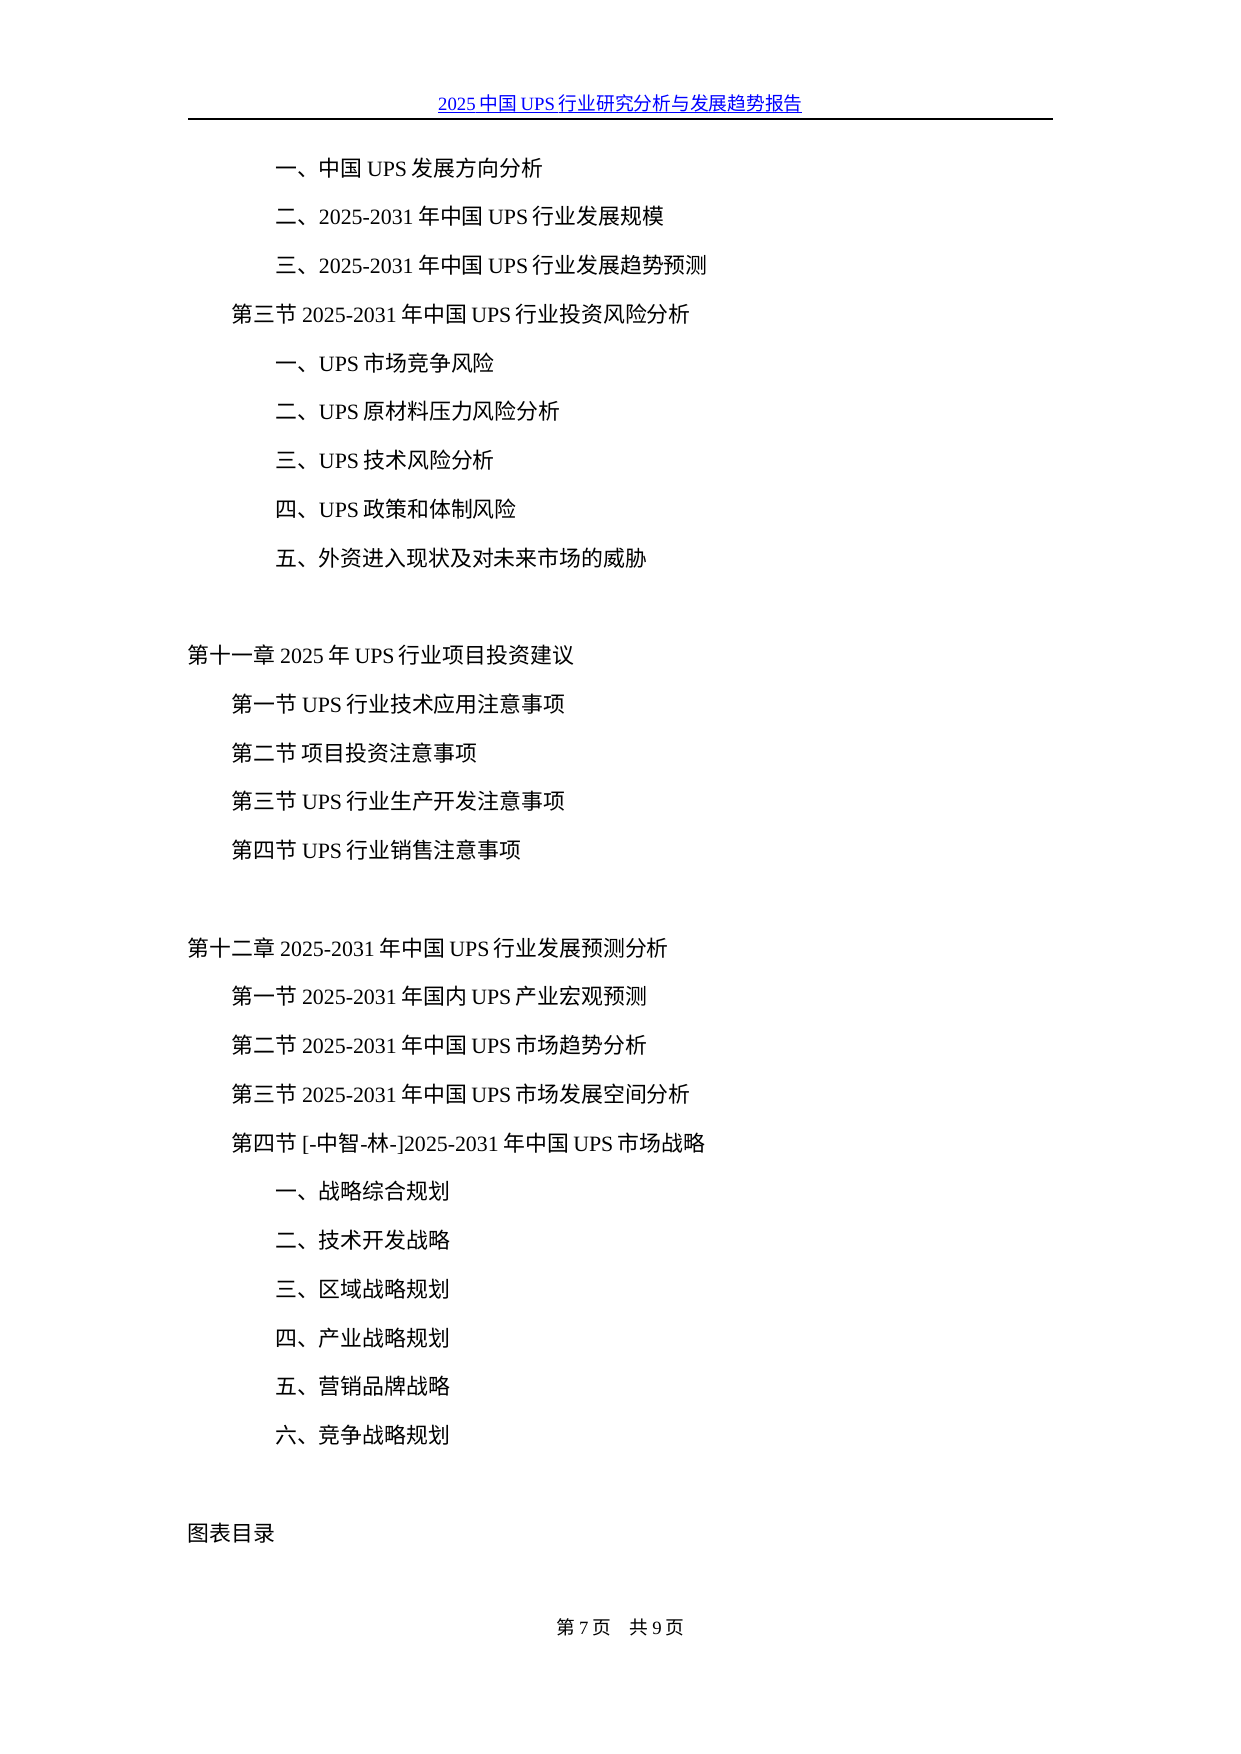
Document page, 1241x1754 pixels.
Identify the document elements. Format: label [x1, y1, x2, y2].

text [187, 150, 1053, 1548]
